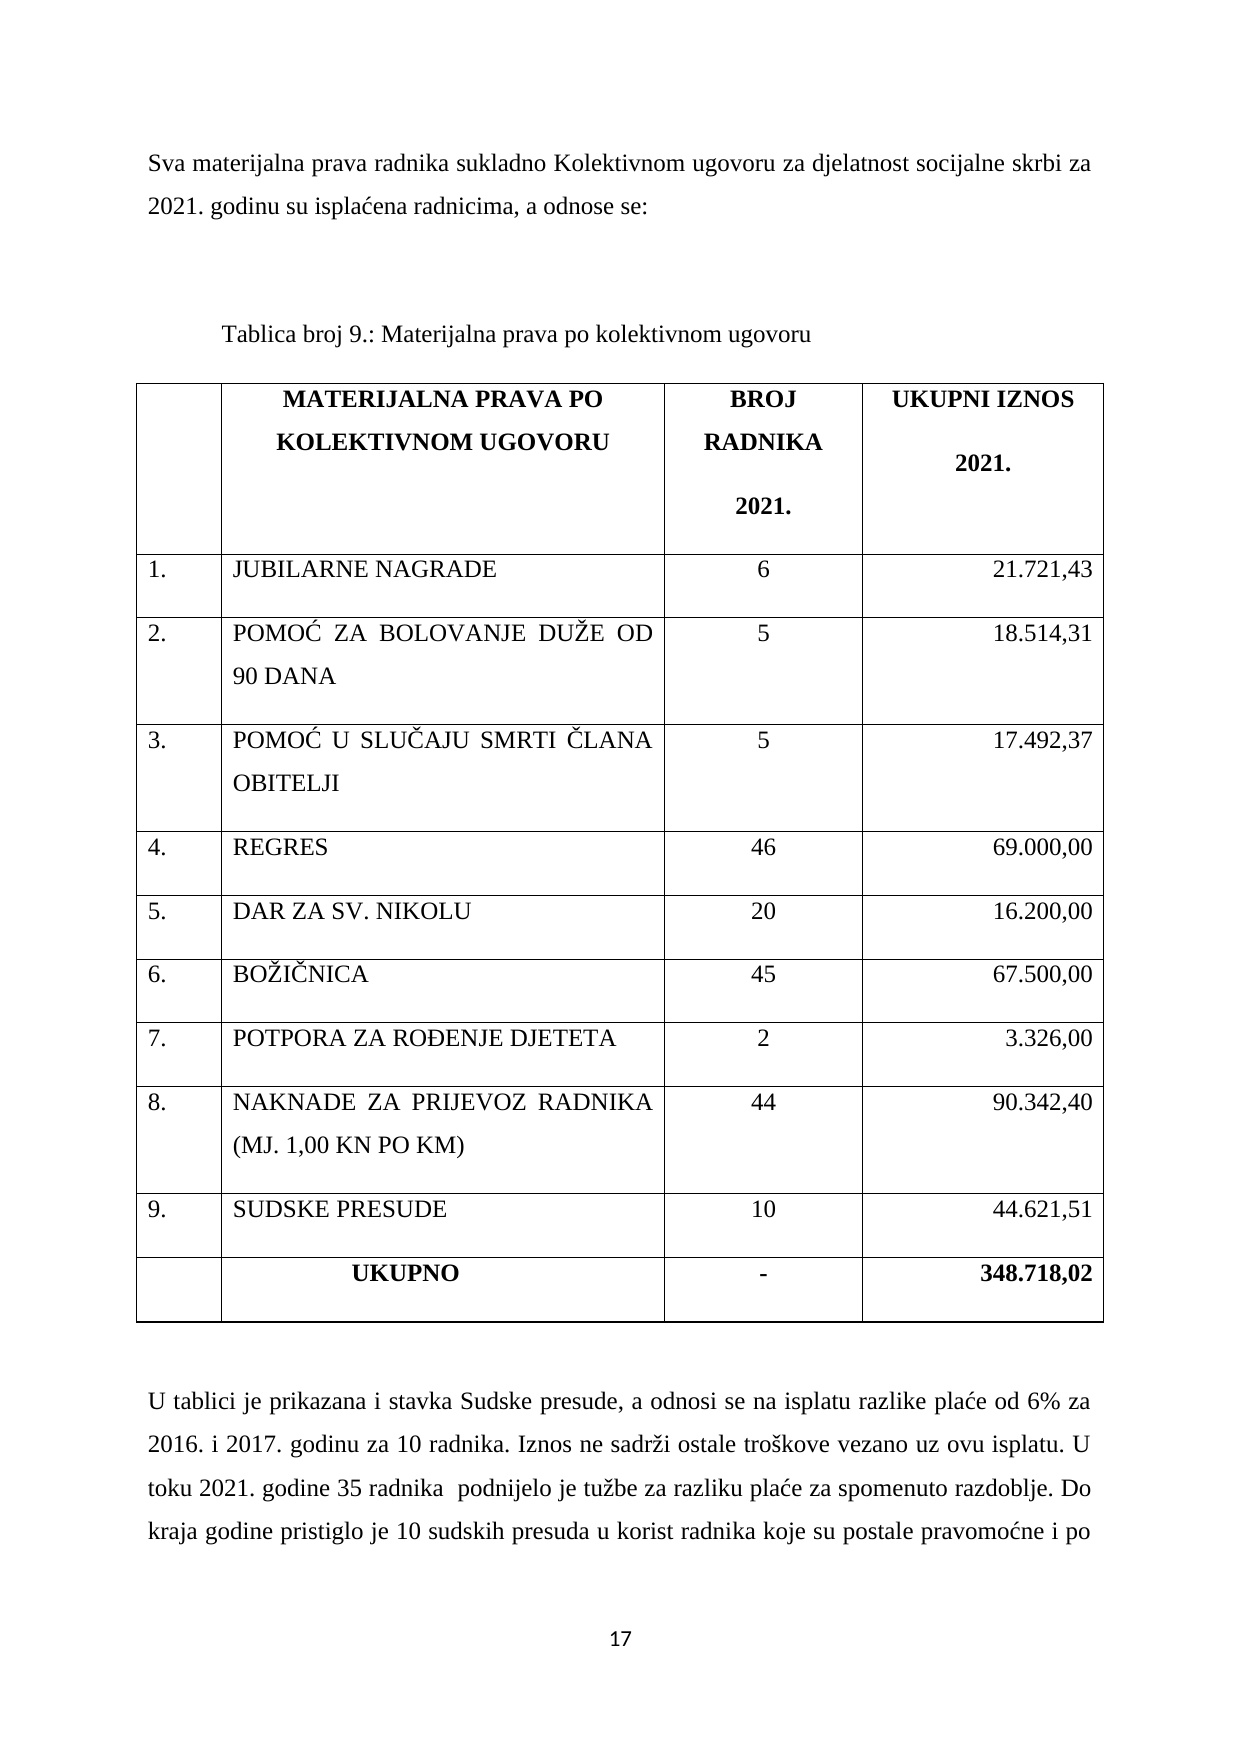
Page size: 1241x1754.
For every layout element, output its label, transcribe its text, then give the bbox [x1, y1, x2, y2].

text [148, 1386, 1093, 1544]
table_cell 2. [137, 618, 221, 724]
table_cell UKUPNO [222, 1258, 664, 1321]
table_cell 67.500,00 [863, 960, 1103, 1022]
table_cell 5 [665, 618, 862, 724]
table_cell 44 [665, 1087, 862, 1193]
table_cell 5. [137, 896, 221, 958]
table_cell REGRES [222, 832, 664, 895]
table_cell 1. [137, 555, 221, 617]
table_cell 18.514,31 [863, 618, 1103, 724]
text Tablica broj 9.: Materijalna prava po kolektivnom ugovoru [148, 319, 1093, 347]
table_cell 3. [137, 725, 221, 831]
table_cell BOŽIČNICA [222, 960, 664, 1022]
table_cell 17.492,37 [863, 725, 1103, 831]
table_cell 69.000,00 [863, 832, 1103, 895]
table_cell 46 [665, 832, 862, 895]
table_cell 90.342,40 [863, 1087, 1103, 1193]
table_cell 21.721,43 [863, 555, 1103, 617]
table_header BROJ RADNIKA 2021. [665, 384, 862, 553]
table_cell 20 [665, 896, 862, 958]
table_cell 348.718,02 [863, 1258, 1103, 1321]
table_cell 3.326,00 [863, 1023, 1103, 1086]
table_cell 4. [137, 832, 221, 895]
table_cell 7. [137, 1023, 221, 1086]
table_cell - [665, 1258, 862, 1321]
table_cell DAR ZA SV. NIKOLU [222, 896, 664, 958]
table_cell JUBILARNE NAGRADE [222, 555, 664, 617]
table_cell NAKNADE ZA PRIJEVOZ RADNIKA (MJ. 1,00 KN PO KM) [222, 1087, 664, 1193]
table_cell 6 [665, 555, 862, 617]
table_cell POMOĆ U SLUČAJU SMRTI ČLANA OBITELJI [222, 725, 664, 831]
table_cell 44.621,51 [863, 1194, 1103, 1257]
table_cell SUDSKE PRESUDE [222, 1194, 664, 1257]
table_cell 10 [665, 1194, 862, 1257]
table_cell 5 [665, 725, 862, 831]
table_header UKUPNI IZNOS 2021. [863, 384, 1103, 553]
table_cell 9. [137, 1194, 221, 1257]
table_cell 16.200,00 [863, 896, 1103, 958]
table_cell 8. [137, 1087, 221, 1193]
table_header [137, 384, 221, 553]
table_cell 6. [137, 960, 221, 1022]
table_cell 45 [665, 960, 862, 1022]
table_cell POTPORA ZA ROĐENJE DJETETA [222, 1023, 664, 1086]
table_header MATERIJALNA PRAVA PO KOLEKTIVNOM UGOVORU [222, 384, 664, 553]
table_cell [137, 1258, 221, 1321]
table_cell POMOĆ ZA BOLOVANJE DUŽE OD 90 DANA [222, 618, 664, 724]
text Sva materijalna prava radnika sukladno Kolektivnom ugovoru za djelatnost socijalne skrbi za 2021. godinu su isplaćena radnicima, a odnose se: [148, 148, 1093, 219]
table_cell 2 [665, 1023, 862, 1086]
